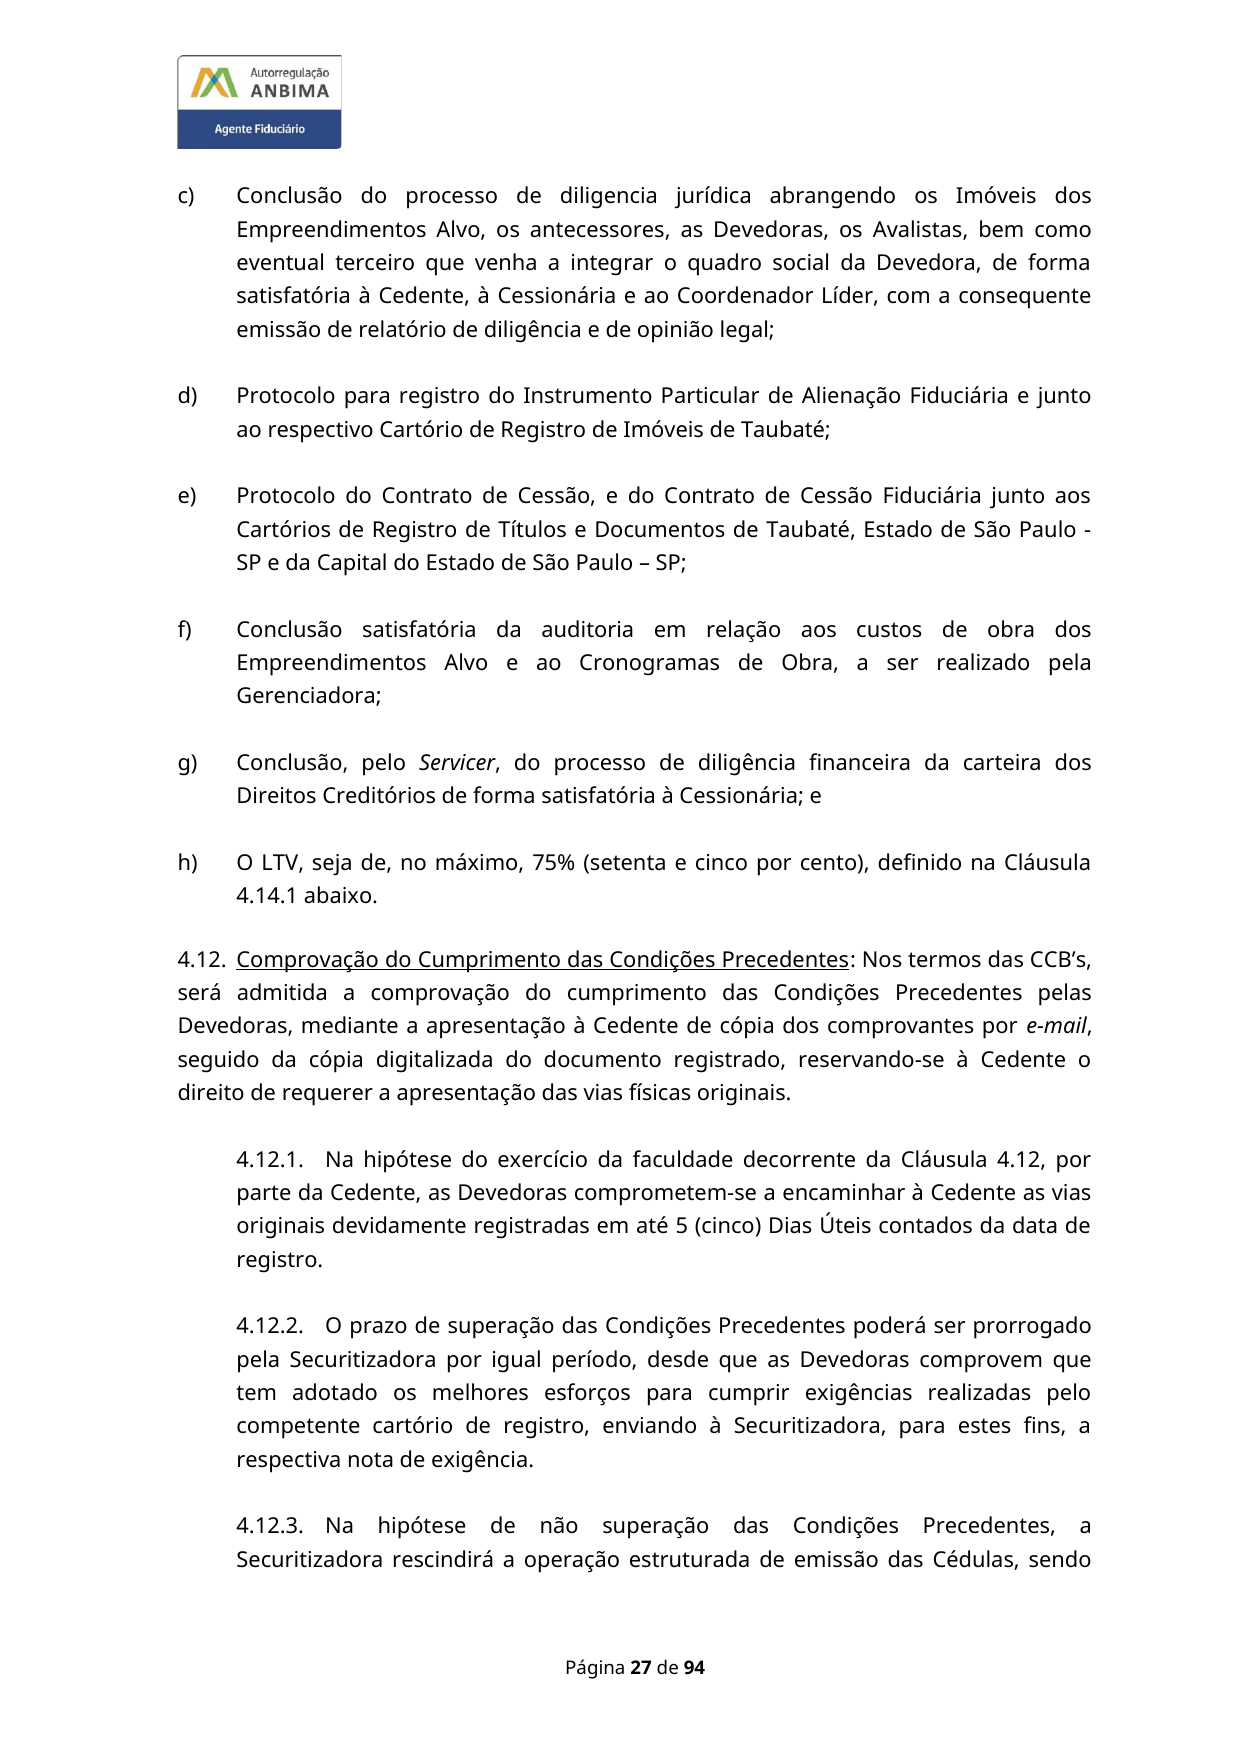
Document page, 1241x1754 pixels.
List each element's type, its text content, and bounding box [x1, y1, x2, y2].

list Conclusão, pelo Servicer, do processo de diligência financeira da carteira dos Direitos Creditórios de forma satisfatória à Cessionária; e [177, 744, 1092, 811]
list Na hipótese do exercício da faculdade decorrente da Cláusula 4.12, por parte da Cedente, as Devedoras comprometem-se a encaminhar à Cedente as vias originais devidamente registradas em até 5 (cinco) Dias Úteis contados da data de registro. [236, 1140, 1092, 1274]
list Protocolo para registro do Instrumento Particular de Alienação Fiduciária e junto ao respectivo Cartório de Registro de Imóveis de Taubaté; [177, 377, 1092, 444]
list O LTV, seja de, no máximo, 75% (setenta e cinco por cento), definido na Cláusula 4.14.1 abaixo. [177, 844, 1092, 911]
list Comprovação do Cumprimento das Condições Precedentes: Nos termos das CCB’s, será admitida a comprovação do cumprimento das Condições Precedentes pelas Devedoras, mediante a apresentação à Cedente de cópia dos comprovantes por e-mail, seguido da cópia digitalizada do documento registrado, reservando-se à Cedente o direito de requerer a apresentação das vias físicas originais. [177, 940, 1092, 1107]
list Conclusão do processo de diligencia jurídica abrangendo os Imóveis dos Empreendimentos Alvo, os antecessores, as Devedoras, os Avalistas, bem como eventual terceiro que venha a integrar o quadro social da Devedora, de forma satisfatória à Cedente, à Cessionária e ao Coordenador Líder, com a consequente emissão de relatório de diligência e de opinião legal; [177, 177, 1092, 344]
list Conclusão satisfatória da auditoria em relação aos custos de obra dos Empreendimentos Alvo e ao Cronogramas de Obra, a ser realizado pela Gerenciadora; [177, 611, 1092, 711]
list Protocolo do Contrato de Cessão, e do Contrato de Cessão Fiduciária junto aos Cartórios de Registro de Títulos e Documentos de Taubaté, Estado de São Paulo - SP e da Capital do Estado de São Paulo – SP; [177, 477, 1092, 577]
picture [177, 55, 342, 149]
list O prazo de superação das Condições Precedentes poderá ser prorrogado pela Securitizadora por igual período, desde que as Devedoras comprovem que tem adotado os melhores esforços para cumprir exigências realizadas pelo competente cartório de registro, enviando à Securitizadora, para estes fins, a respectiva nota de exigência. [236, 1307, 1092, 1474]
